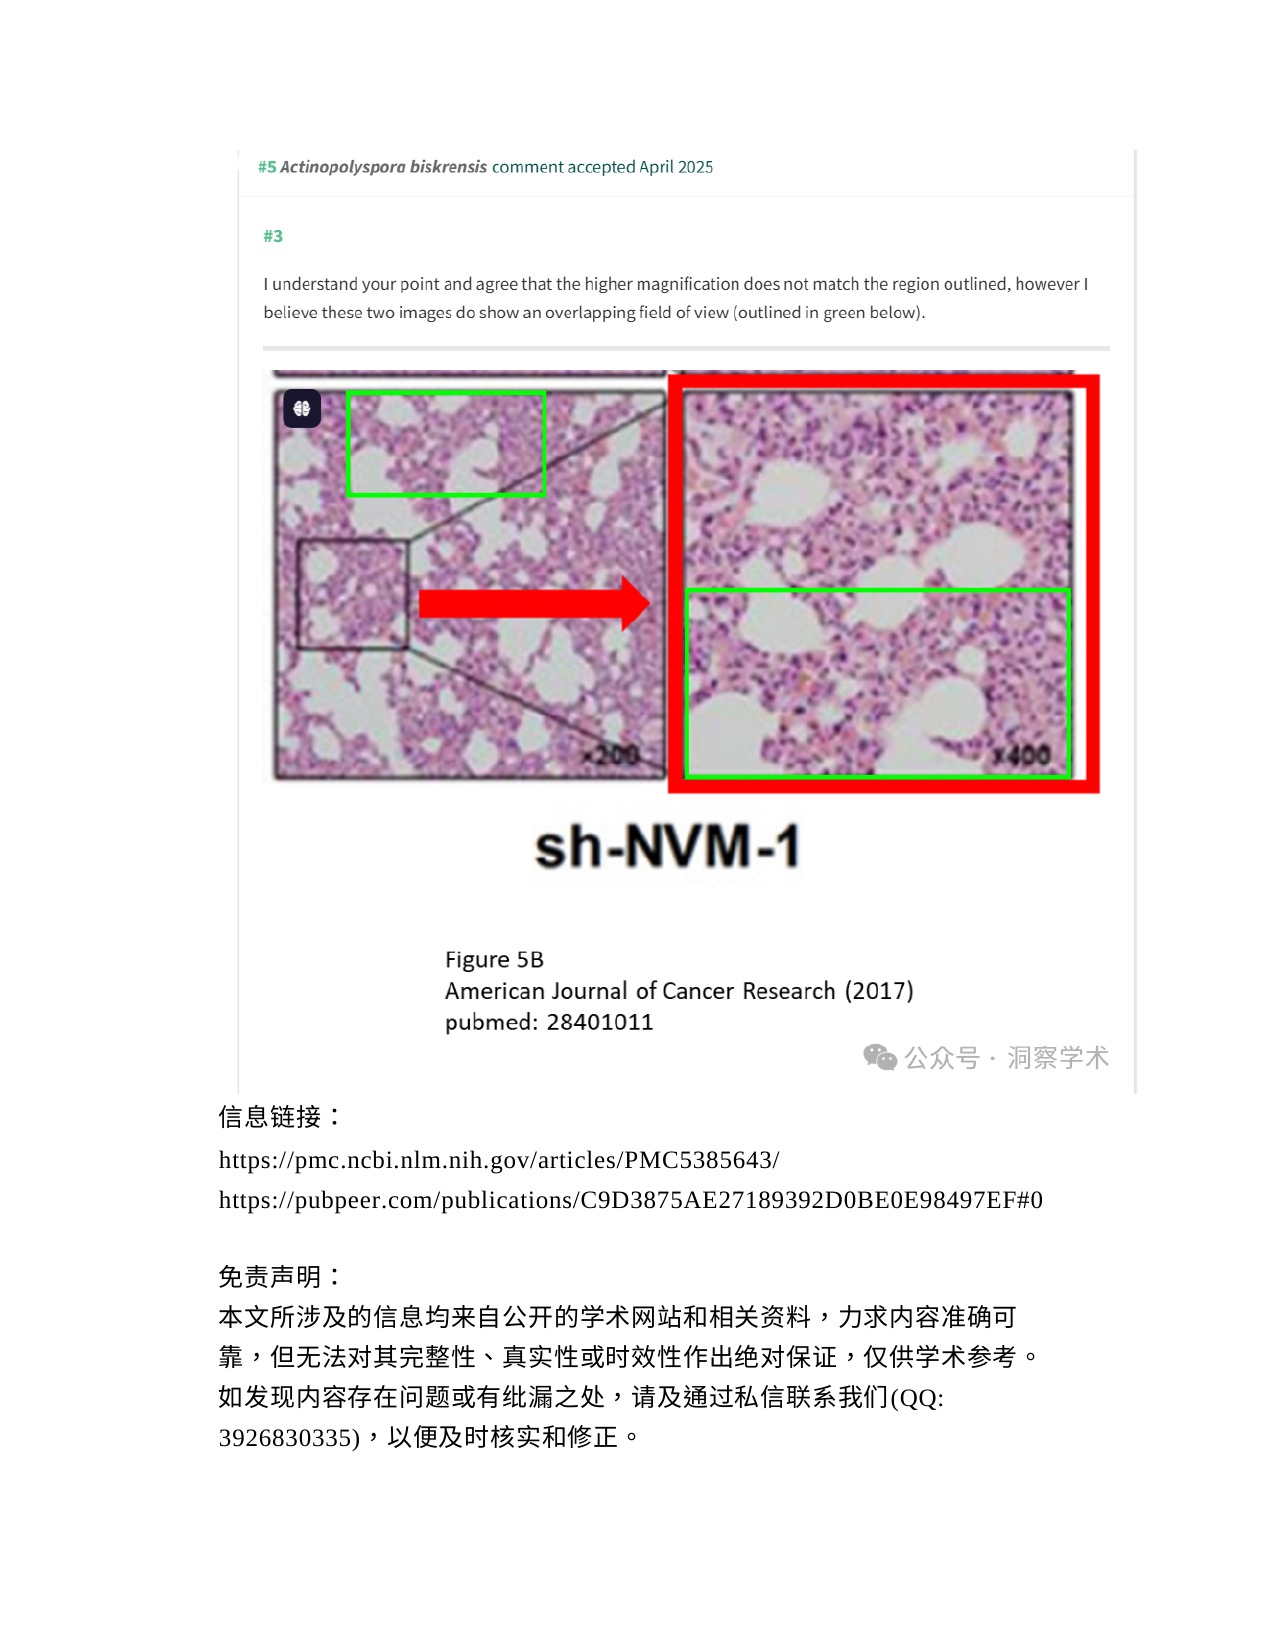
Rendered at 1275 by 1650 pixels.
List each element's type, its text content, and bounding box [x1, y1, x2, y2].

text 本文所涉及的信息均来自公开的学术网站和相关资料，力求内容准确可靠，但无法对其完整性、真实性或时效性作出绝对保证，仅供学术参考。如发现内容存在问题或有纰漏之处，请及通过私信联系我们(QQ: 3926830335)，以便及时核实和修正。 [219, 1294, 1056, 1454]
text 信息链接： [219, 1094, 1056, 1134]
text 免责声明： [219, 1254, 1056, 1294]
text https://pmc.ncbi.nlm.nih.gov/articles/PMC5385643/ [219, 1134, 1056, 1174]
text https://pubpeer.com/publications/C9D3875AE27189392D0BE0E98497EF#0 [219, 1174, 1056, 1214]
picture [237, 150, 1138, 1094]
